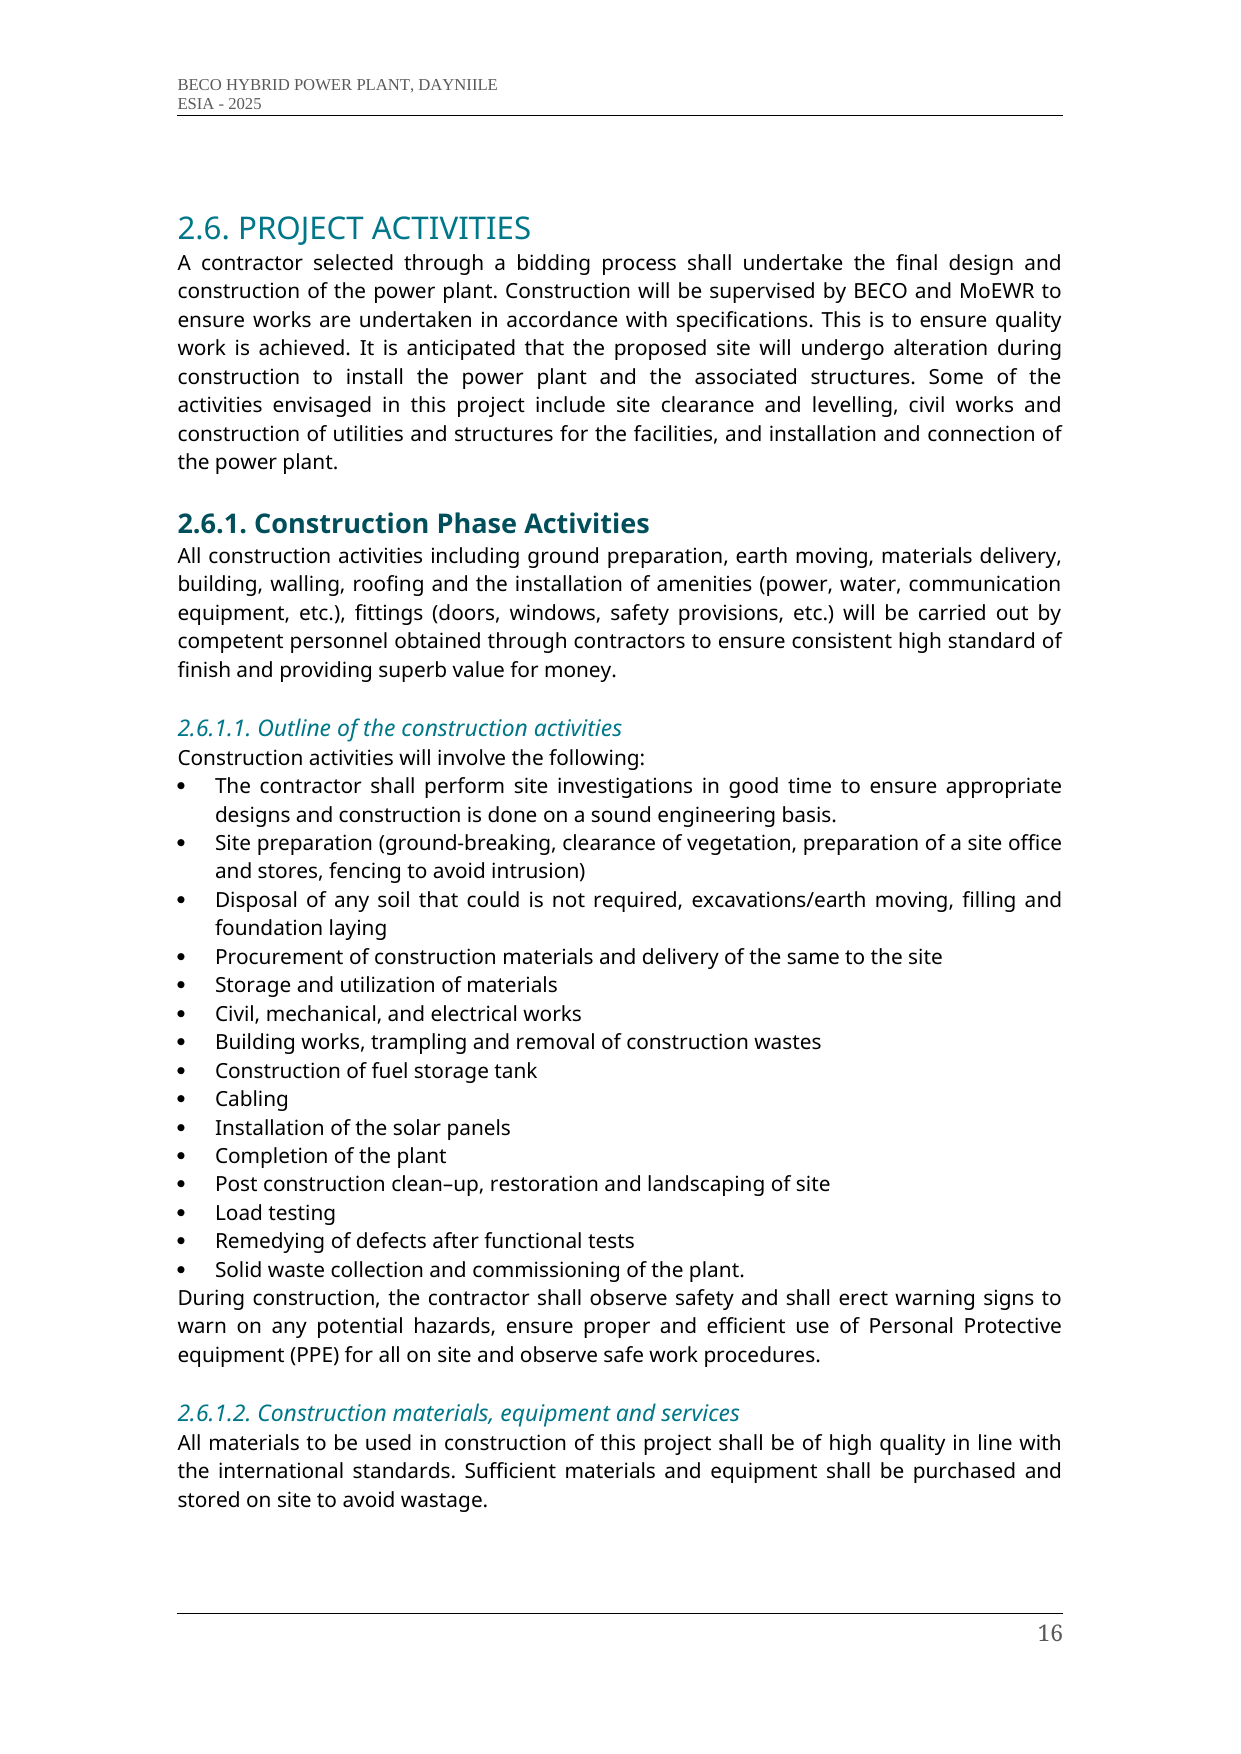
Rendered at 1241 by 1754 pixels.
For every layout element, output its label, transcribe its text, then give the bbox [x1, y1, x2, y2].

subtitle 2.6.1.1. Outline of the construction activities [177, 712, 1063, 743]
text Construction activities will involve the following: [177, 743, 1063, 771]
text All materials to be used in construction of this project shall be of high quality in line with the international standards. Sufficient materials and equipment shall be purchased and stored on site to avoid wastage. [177, 1428, 1063, 1513]
list Installation of the solar panels [177, 1113, 1063, 1141]
list Completion of the plant [177, 1141, 1063, 1169]
list Load testing [177, 1198, 1063, 1226]
text All construction activities including ground preparation, earth moving, materials delivery, building, walling, roofing and the installation of amenities (power, water, communication equipment, etc.), fittings (doors, windows, safety provisions, etc.) will be carried out by competent personnel obtained through contractors to ensure consistent high standard of finish and providing superb value for money. [177, 541, 1063, 683]
list Construction of fuel storage tank [177, 1056, 1063, 1084]
list Cabling [177, 1084, 1063, 1113]
list Civil, mechanical, and electrical works [177, 999, 1063, 1027]
list Storage and utilization of materials [177, 970, 1063, 999]
list Building works, trampling and removal of construction wastes [177, 1027, 1063, 1056]
list Solid waste collection and commissioning of the plant. [177, 1255, 1063, 1283]
text 2.6. Project Activities [177, 206, 1063, 248]
list Disposal of any soil that could is not required, excavations/earth moving, filling and foundation laying [177, 885, 1063, 942]
subtitle 2.6.1. Construction Phase Activities [177, 504, 1063, 541]
list The contractor shall perform site investigations in good time to ensure appropriate designs and construction is done on a sound engineering basis. [177, 771, 1063, 828]
list Site preparation (ground-breaking, clearance of vegetation, preparation of a site office and stores, fencing to avoid intrusion) [177, 828, 1063, 885]
text A contractor selected through a bidding process shall undertake the final design and construction of the power plant. Construction will be supervised by BECO and MoEWR to ensure works are undertaken in accordance with specifications. This is to ensure quality work is achieved. It is anticipated that the proposed site will undergo alteration during construction to install the power plant and the associated structures. Some of the activities envisaged in this project include site clearance and levelling, civil works and construction of utilities and structures for the facilities, and installation and connection of the power plant. [177, 248, 1063, 476]
list Procurement of construction materials and delivery of the same to the site [177, 942, 1063, 970]
list Post construction clean–up, restoration and landscaping of site [177, 1169, 1063, 1198]
text During construction, the contractor shall observe safety and shall erect warning signs to warn on any potential hazards, ensure proper and efficient use of Personal Protective equipment (PPE) for all on site and observe safe work procedures. [177, 1283, 1063, 1368]
list Remedying of defects after functional tests [177, 1226, 1063, 1255]
subtitle 2.6.1.2. Construction materials, equipment and services [177, 1397, 1063, 1428]
